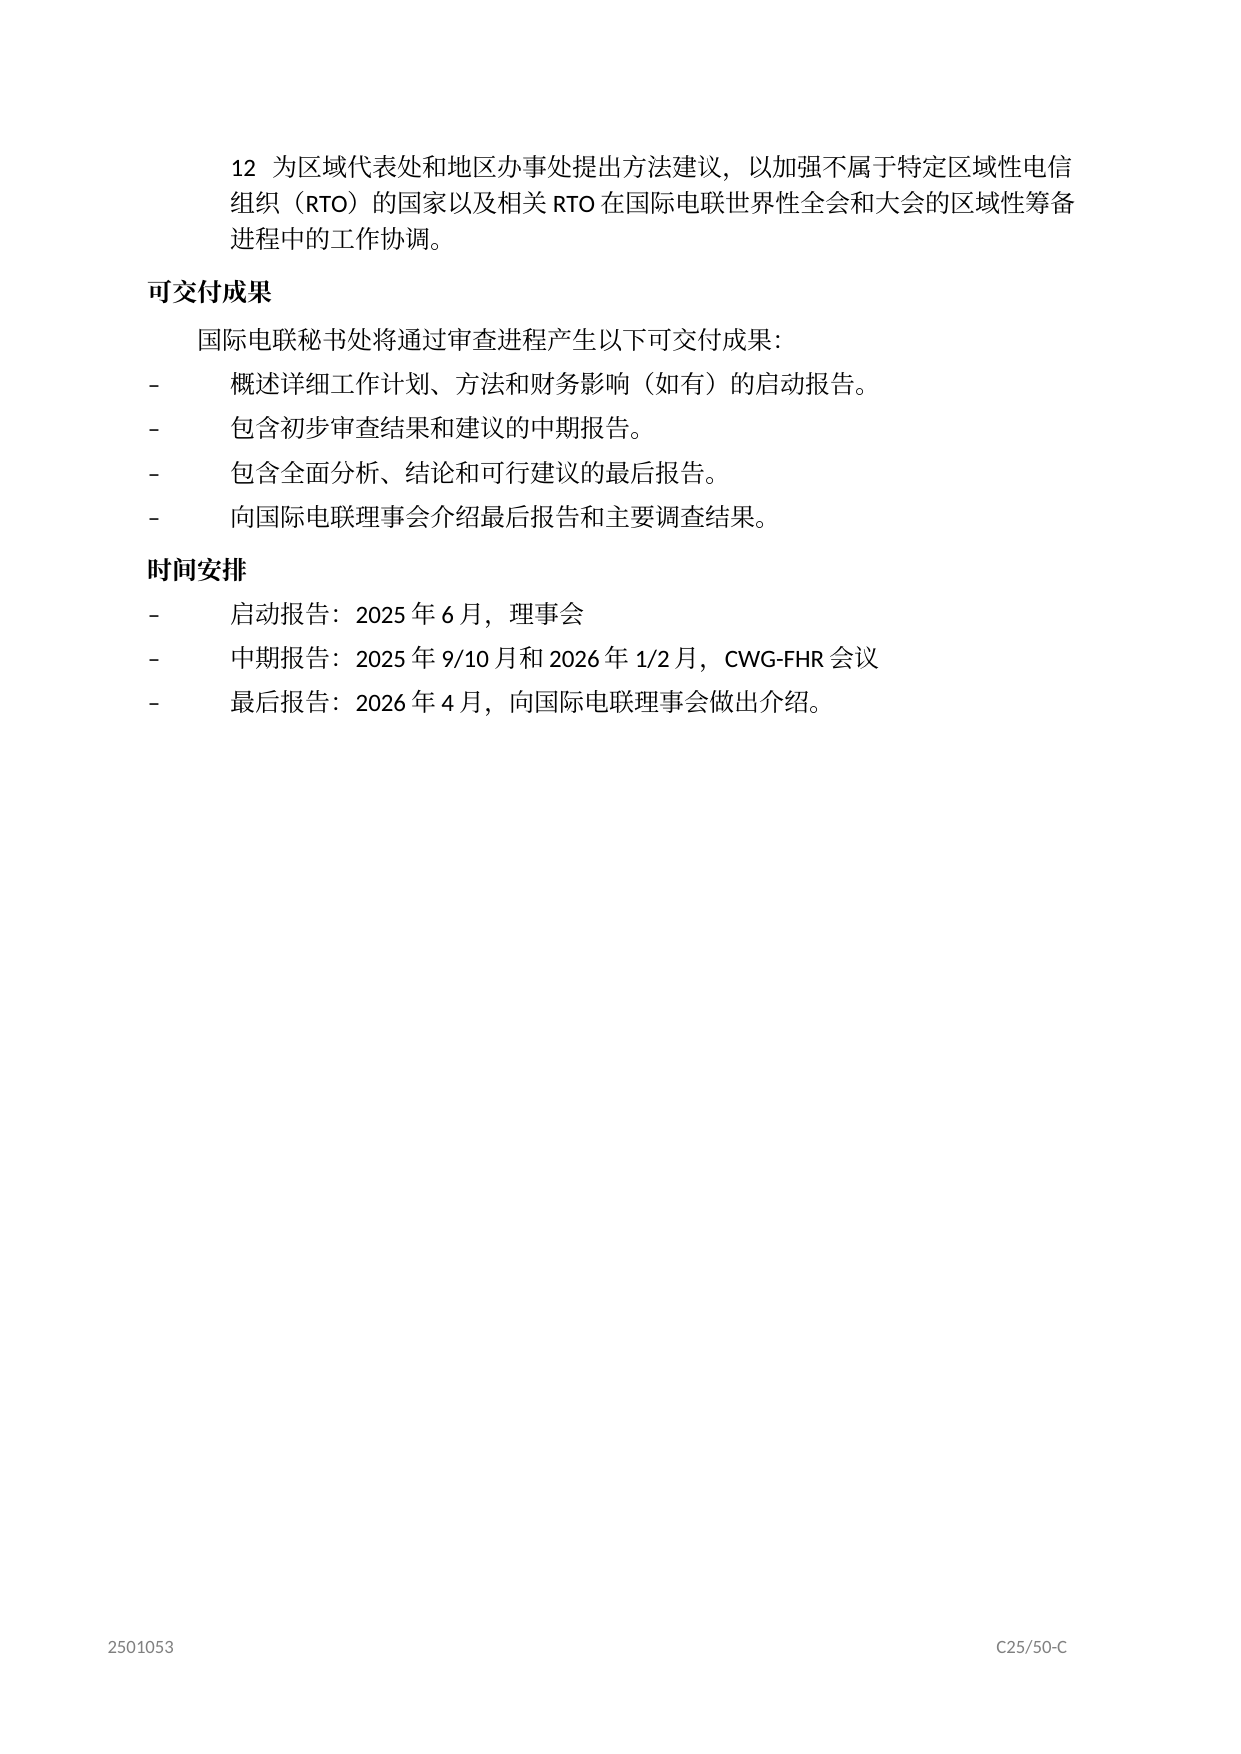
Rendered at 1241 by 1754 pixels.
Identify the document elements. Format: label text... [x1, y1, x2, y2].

text 12 为区域代表处和地区办事处提出方法建议，以加强不属于特定区域性电信组织（RTO）的国家以及相关RTO在国际电联世界性全会和大会的区域性筹备进程中的工作协调。 [148, 148, 1092, 256]
subtitle 可交付成果 [148, 272, 1092, 308]
text – 向国际电联理事会介绍最后报告和主要调查结果。 [148, 498, 1092, 534]
text – 包含全面分析、结论和可行建议的最后报告。 [148, 453, 1092, 489]
text – 中期报告：2025年9/10月和2026年1/2月，CWG-FHR会议 [148, 639, 1092, 675]
text – 最后报告：2026年4月，向国际电联理事会做出介绍。 [148, 683, 1092, 719]
text – 概述详细工作计划、方法和财务影响（如有）的启动报告。 [148, 365, 1092, 401]
text 国际电联秘书处将通过审查进程产生以下可交付成果： [148, 321, 1092, 357]
text – 启动报告：2025年6月，理事会 [148, 594, 1092, 631]
subtitle 时间安排 [148, 550, 1092, 586]
text – 包含初步审查结果和建议的中期报告。 [148, 409, 1092, 445]
